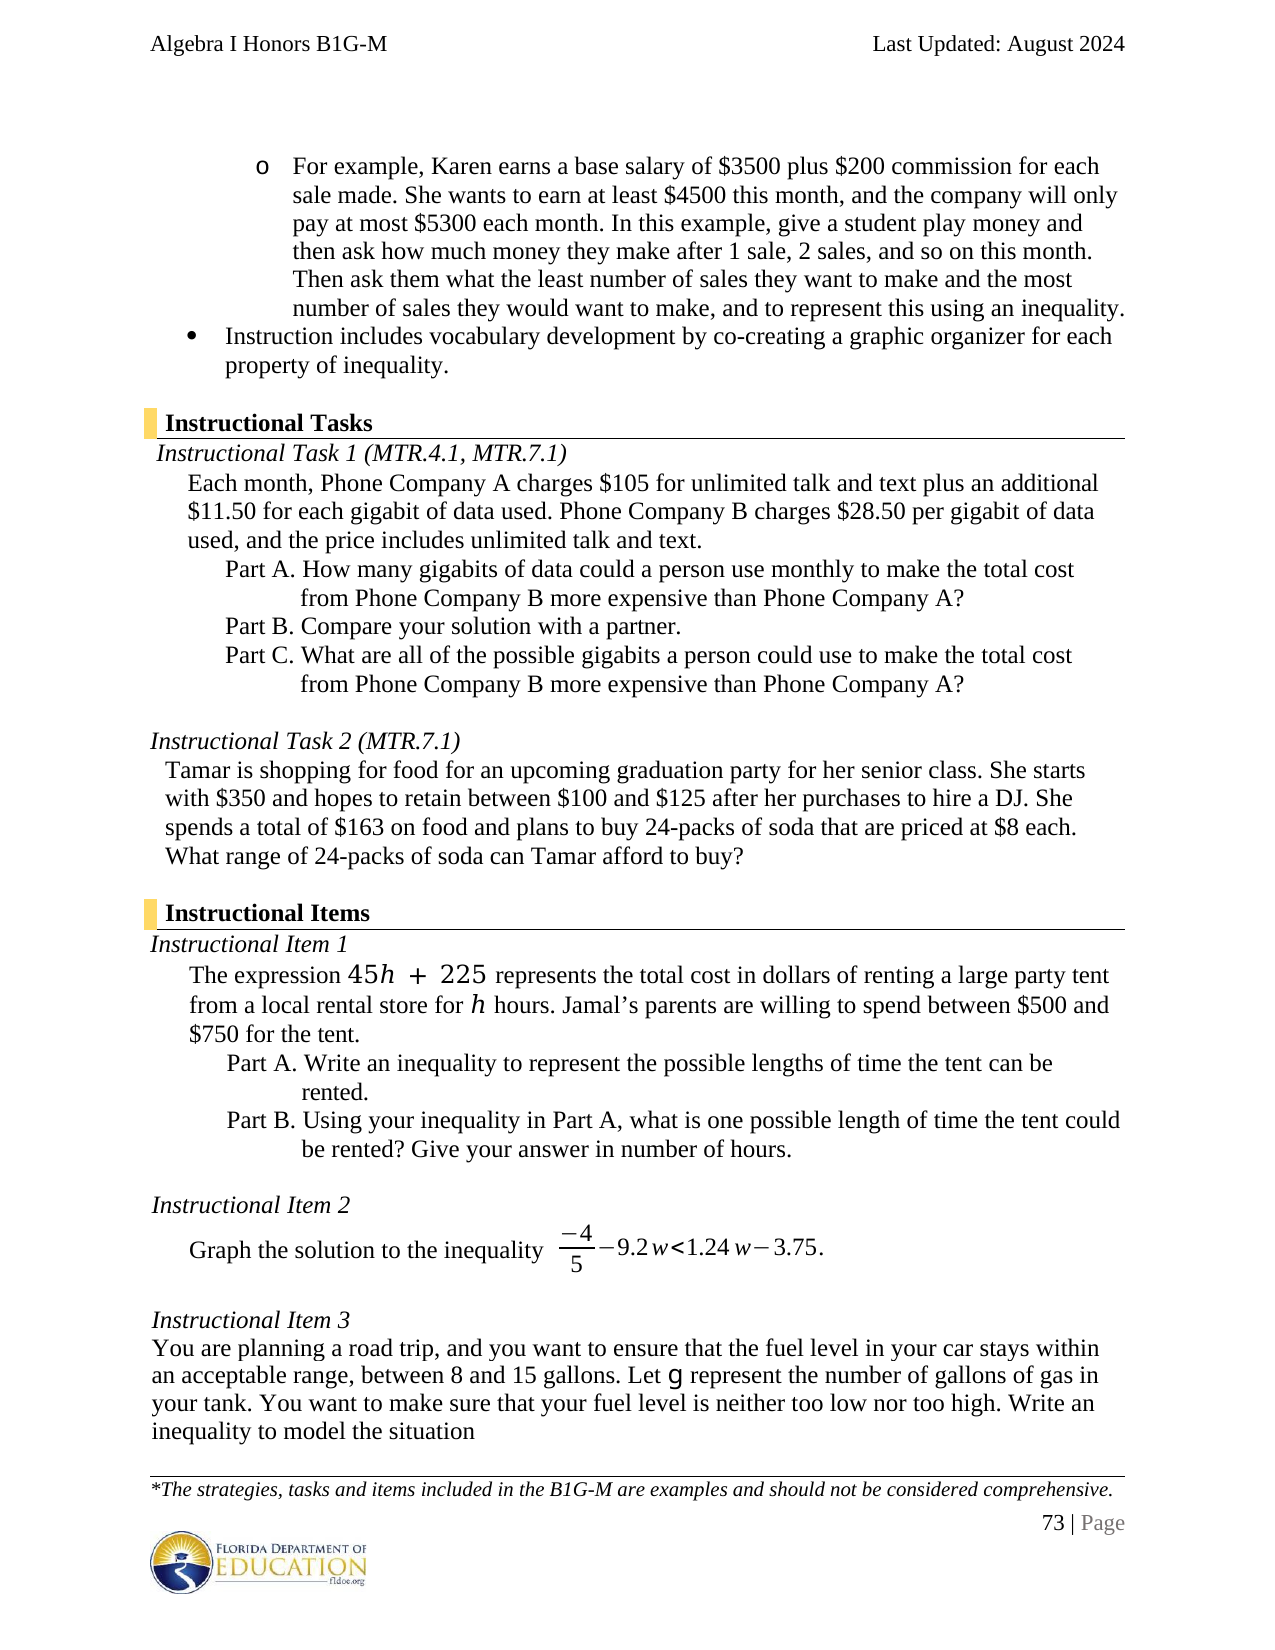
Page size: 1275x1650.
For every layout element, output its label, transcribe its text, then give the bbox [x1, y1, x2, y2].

subtitle Instructional Tasks [157, 408, 1125, 438]
text Tamar is shopping for food for an upcoming graduation party for her senior class. She starts with $350 and hopes to retain between $100 and $125 after her purchases to hire a DJ. She spends a total of $163 on food and plans to buy 24-packs of soda that are priced at $8 each. What range of 24-packs of soda can Tamar afford to buy? [165, 755, 1125, 870]
text Instructional Item 3 [151, 1306, 1125, 1334]
text $750 for the tent. [189, 1019, 1125, 1048]
text Part B. Using your inequality in Part A, what is one possible length of time the tent could be rented? Give your answer in number of hours. [226, 1105, 1125, 1163]
text Part A. How many gigabits of data could a person use monthly to make the total cost from Phone Company B more expensive than Phone Company A? [225, 554, 1114, 611]
text Instructional Item 2 [151, 1192, 1125, 1219]
text Instructional Task 2 (MTR.7.1) [150, 726, 1125, 755]
text *The strategies, tasks and items included in the B1G-M are examples and should not be considered comprehensive. [150, 1477, 1125, 1501]
subtitle Instructional Items [144, 898, 1125, 929]
text Graph the solution to the inequality [189, 1219, 1125, 1278]
list Instruction includes vocabulary development by co-creating a graphic organizer for each property of inequality. [187, 321, 1125, 379]
text The expression 45ℎ + 225 represents the total cost in dollars of renting a large party tent from a local rental store for ℎ hours. Jamal’s parents are willing to spend between $500 and [189, 959, 1125, 1019]
text Part C. What are all of the possible gigabits a person could use to make the total cost from Phone Company B more expensive than Phone Company A? [225, 640, 1114, 698]
text $11.50 for each gigabit of data used. Phone Company B charges $28.50 per gigabit of data used, and the price includes unlimited talk and text. [187, 496, 1125, 554]
picture [150, 1531, 367, 1594]
text Part A. Write an inequality to represent the possible lengths of time the tent can be rented. [226, 1048, 1108, 1105]
text Part B. Compare your solution with a partner. [225, 611, 1125, 640]
text You are planning a road trip, and you want to ensure that the fuel level in your car stays within an acceptable range, between 8 and 15 gallons. Let g represent the number of gallons of gas in your tank. You want to make sure that your fuel level is neither too low nor too high. Write an inequality to model the situation [151, 1334, 1125, 1445]
list For example, Karen earns a base salary of $3500 plus $200 commission for each sale made. She wants to earn at least $4500 this month, and the company will only pay at most $5300 each month. In this example, give a student play money and then ask how much money they make after 1 sale, 2 sales, and so on this month. Then ask them what the least number of sales they want to make and the most number of sales they would want to make, and to represent this using an inequality. [255, 150, 1125, 321]
text Each month, Phone Company A charges $105 for unlimited talk and text plus an additional [187, 468, 1125, 496]
text Instructional Task 1 (MTR.4.1, MTR.7.1) [150, 439, 1125, 468]
text Instructional Item 1 [150, 930, 1125, 958]
